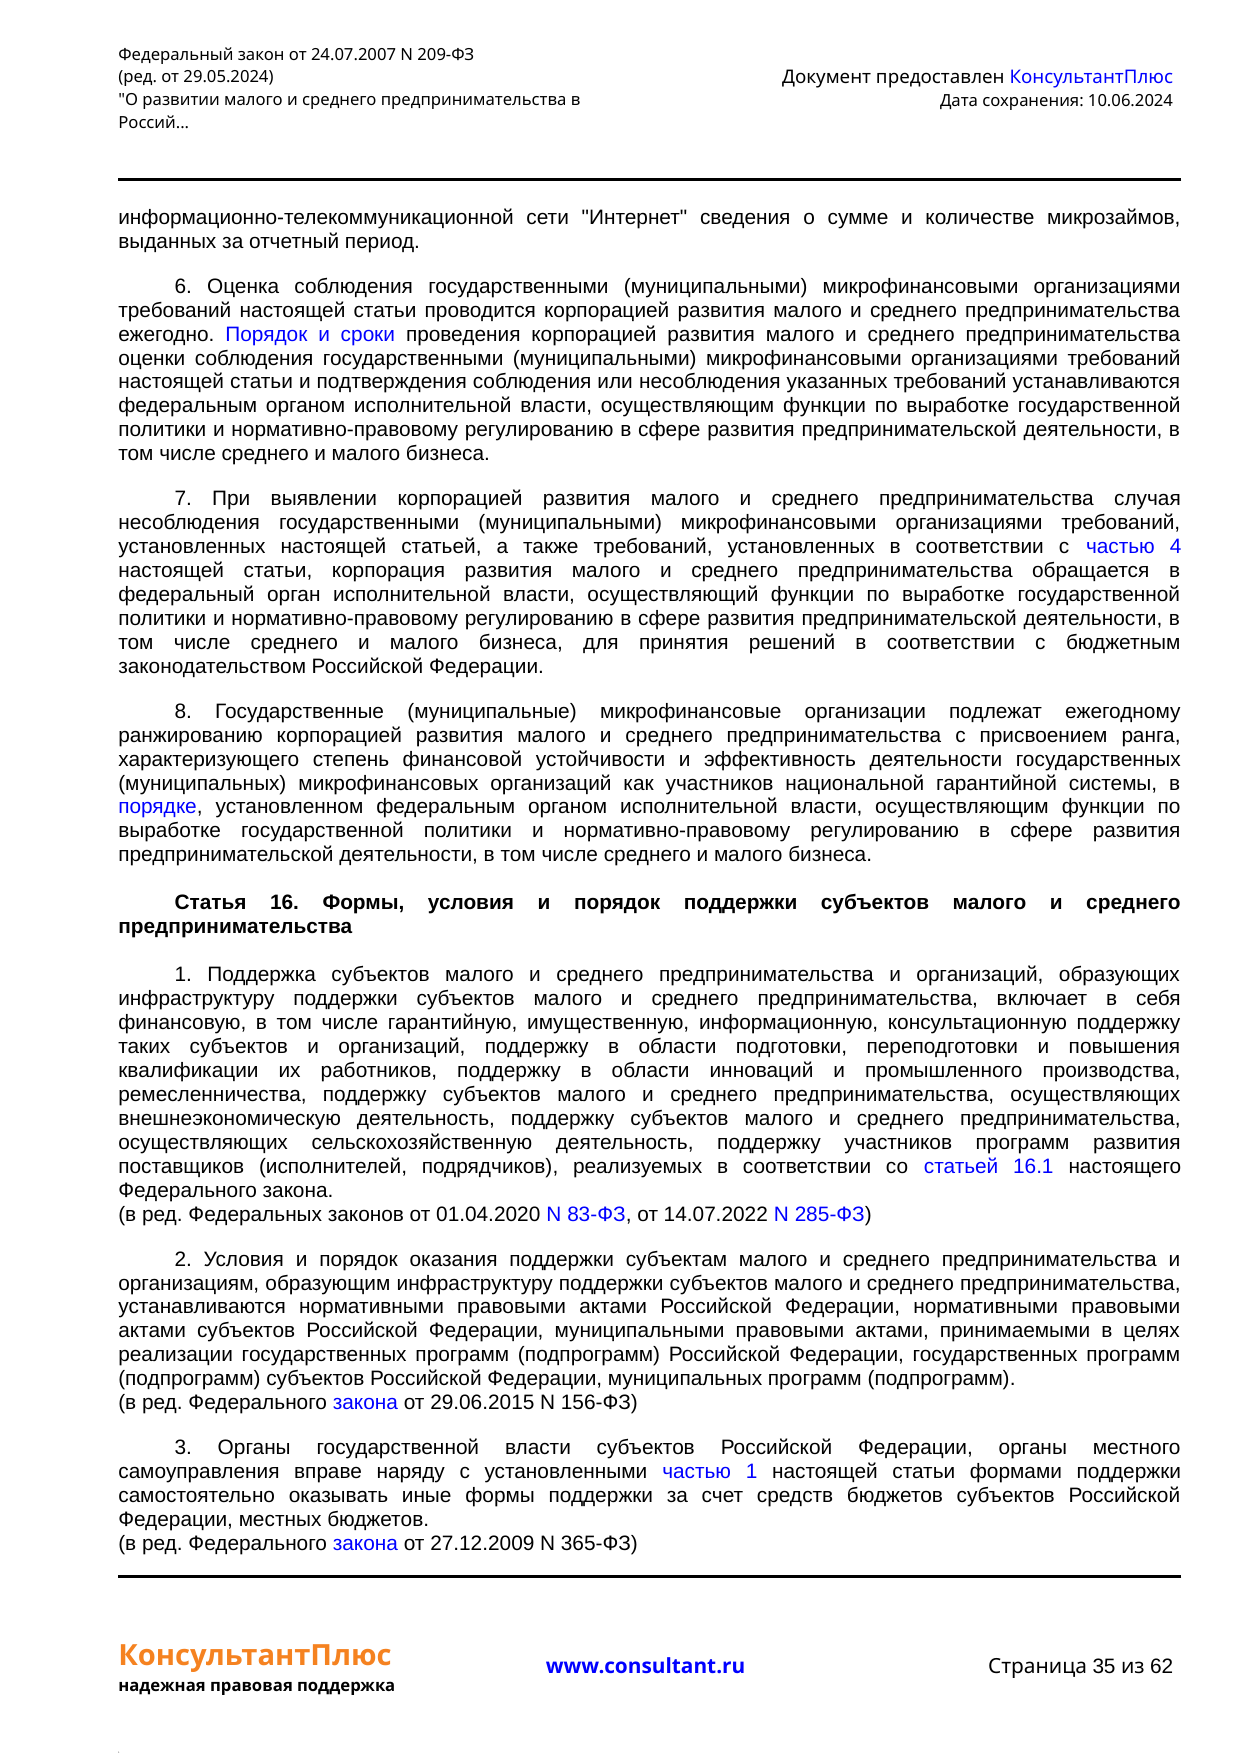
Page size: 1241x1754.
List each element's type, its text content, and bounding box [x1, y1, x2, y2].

text 3. Органы государственной власти субъектов Российской Федерации, органы местного самоуправления вправе наряду с установленными частью 1 настоящей статьи формами поддержки самостоятельно оказывать иные формы поддержки за счет средств бюджетов субъектов Российской Федерации, местных бюджетов. [118, 1435, 1181, 1531]
title Статья 16. Формы, условия и порядок поддержки субъектов малого и среднего предпринимательства [118, 890, 1181, 938]
text (в ред. Федерального закона от 29.06.2015 N 156-ФЗ) [118, 1390, 1181, 1414]
text 7. При выявлении корпорацией развития малого и среднего предпринимательства случая несоблюдения государственными (муниципальными) микрофинансовыми организациями требований, установленных настоящей статьей, а также требований, установленных в соответствии с частью 4 настоящей статьи, корпорация развития малого и среднего предпринимательства обращается в федеральный орган исполнительной власти, осуществляющий функции по выработке государственной политики и нормативно-правовому регулированию в сфере развития предпринимательской деятельности, в том числе среднего и малого бизнеса, для принятия решений в соответствии с бюджетным законодательством Российской Федерации. [118, 486, 1181, 678]
text 6. Оценка соблюдения государственными (муниципальными) микрофинансовыми организациями требований настоящей статьи проводится корпорацией развития малого и среднего предпринимательства ежегодно. Порядок и сроки проведения корпорацией развития малого и среднего предпринимательства оценки соблюдения государственными (муниципальными) микрофинансовыми организациями требований настоящей статьи и подтверждения соблюдения или несоблюдения указанных требований устанавливаются федеральным органом исполнительной власти, осуществляющим функции по выработке государственной политики и нормативно-правовому регулированию в сфере развития предпринимательской деятельности, в том числе среднего и малого бизнеса. [118, 273, 1181, 465]
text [118, 205, 1181, 253]
text 2. Условия и порядок оказания поддержки субъектам малого и среднего предпринимательства и организациям, образующим инфраструктуру поддержки субъектов малого и среднего предпринимательства, устанавливаются нормативными правовыми актами Российской Федерации, нормативными правовыми актами субъектов Российской Федерации, муниципальными правовыми актами, принимаемыми в целях реализации государственных программ (подпрограмм) Российской Федерации, государственных программ (подпрограмм) субъектов Российской Федерации, муниципальных программ (подпрограмм). [118, 1246, 1181, 1390]
text 1. Поддержка субъектов малого и среднего предпринимательства и организаций, образующих инфраструктуру поддержки субъектов малого и среднего предпринимательства, включает в себя финансовую, в том числе гарантийную, имущественную, информационную, консультационную поддержку таких субъектов и организаций, поддержку в области подготовки, переподготовки и повышения квалификации их работников, поддержку в области инноваций и промышленного производства, ремесленничества, поддержку субъектов малого и среднего предпринимательства, осуществляющих внешнеэкономическую деятельность, поддержку субъектов малого и среднего предпринимательства, осуществляющих сельскохозяйственную деятельность, поддержку участников программ развития поставщиков (исполнителей, подрядчиков), реализуемых в соответствии со статьей 16.1 настоящего Федерального закона. [118, 962, 1181, 1202]
text 8. Государственные (муниципальные) микрофинансовые организации подлежат ежегодному ранжированию корпорацией развития малого и среднего предпринимательства с присвоением ранга, характеризующего степень финансовой устойчивости и эффективность деятельности государственных (муниципальных) микрофинансовых организаций как участников национальной гарантийной системы, в порядке, установленном федеральным органом исполнительной власти, осуществляющим функции по выработке государственной политики и нормативно-правовому регулированию в сфере развития предпринимательской деятельности, в том числе среднего и малого бизнеса. [118, 698, 1181, 866]
text (в ред. Федеральных законов от 01.04.2020 N 83-ФЗ, от 14.07.2022 N 285-ФЗ) [118, 1202, 1181, 1226]
text (в ред. Федерального закона от 27.12.2009 N 365-ФЗ) [118, 1531, 1181, 1555]
